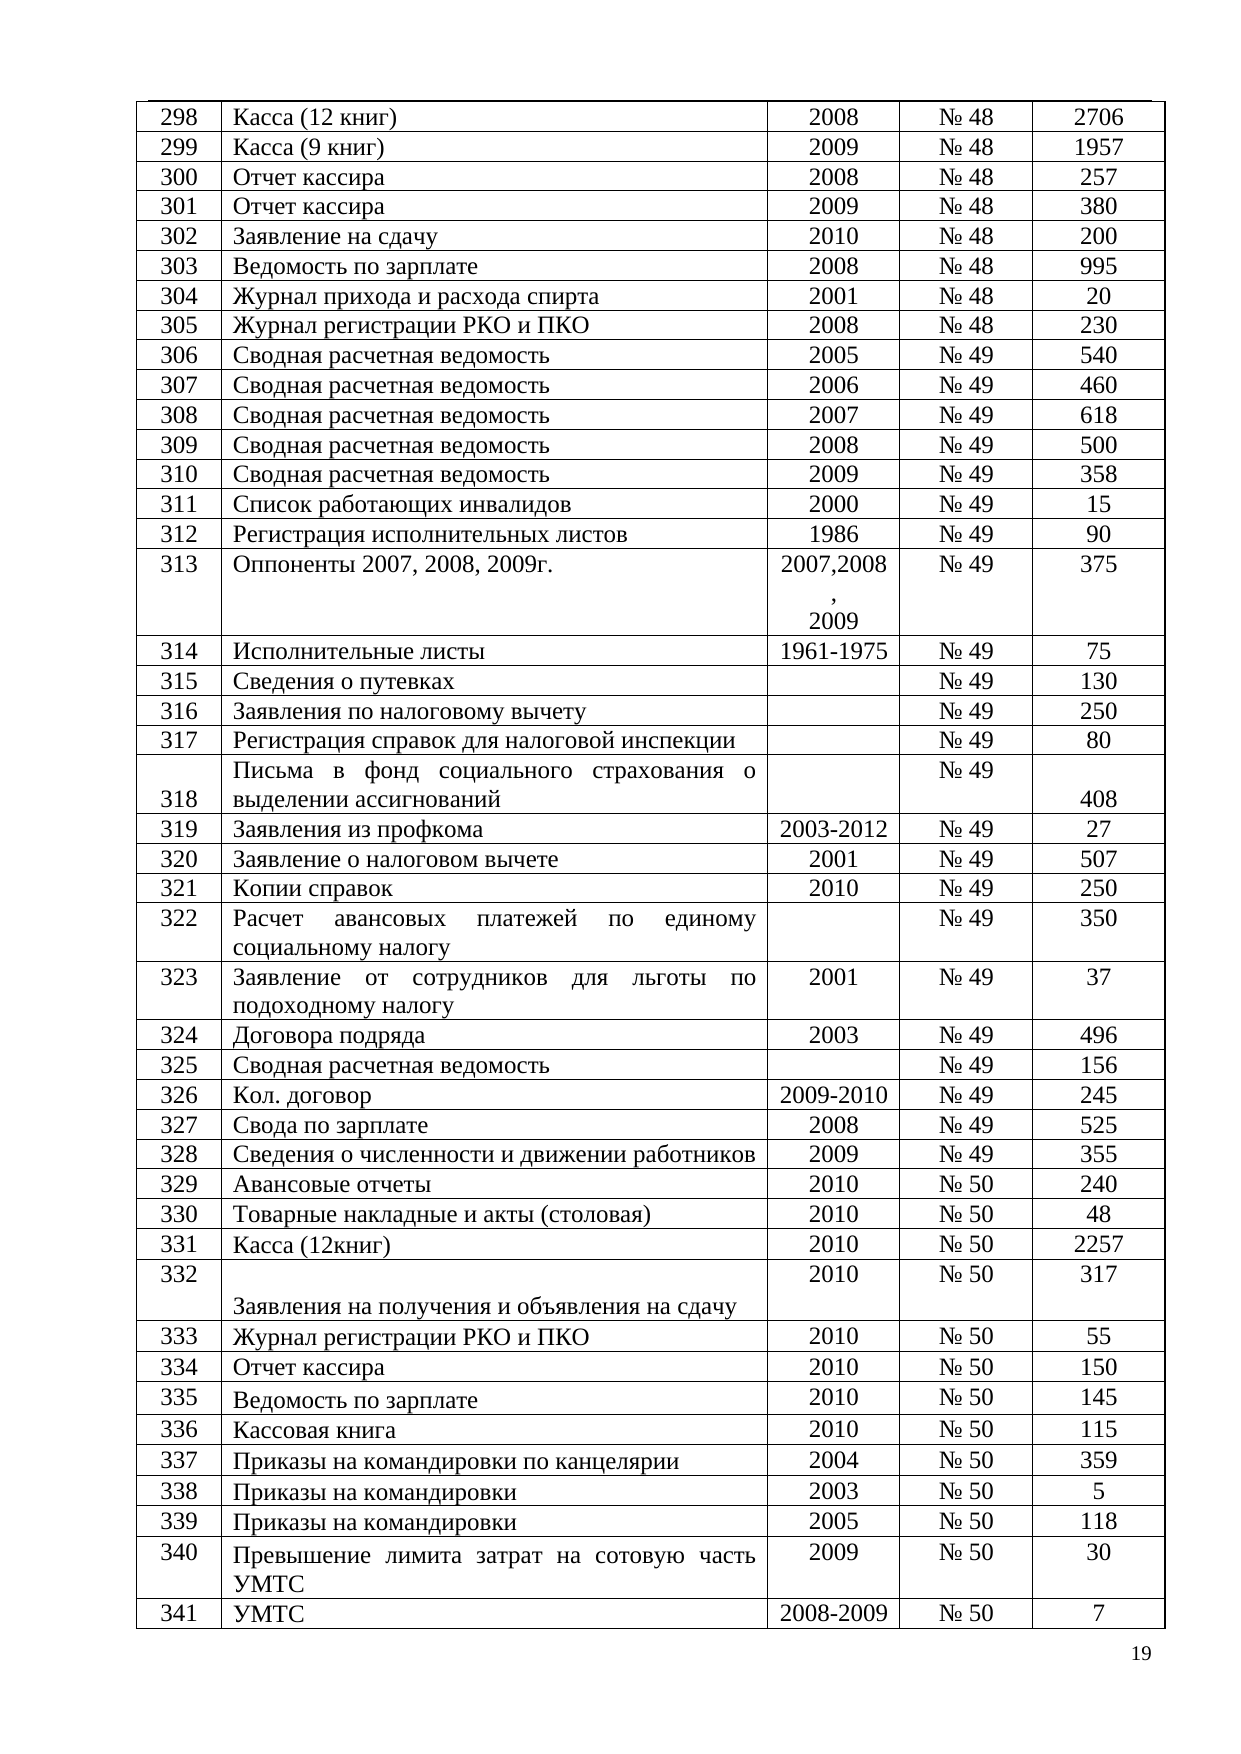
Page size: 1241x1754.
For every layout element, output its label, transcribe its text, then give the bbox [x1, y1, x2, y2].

table_cell 2008 [768, 251, 899, 280]
table_cell Заявления на получения и объявления на сдачу [222, 1260, 767, 1320]
table_cell Договора подряда [222, 1020, 767, 1049]
table_cell Письма в фонд социального страхования о выделении ассигнований [222, 755, 767, 813]
table_cell 2003-2012 [768, 814, 899, 843]
table_cell Сводная расчетная ведомость [222, 430, 767, 458]
table_cell № 49 [900, 636, 1032, 665]
table_cell 336 [137, 1415, 221, 1444]
table_cell 327 [137, 1110, 221, 1138]
table_cell 1961-1975 [768, 636, 899, 665]
table_cell 300 [137, 162, 221, 190]
table_cell [768, 1050, 899, 1079]
table_cell 460 [1033, 370, 1164, 399]
table_cell 317 [1033, 1260, 1164, 1320]
table_cell № 49 [900, 814, 1032, 843]
table_cell Исполнительные листы [222, 636, 767, 665]
table_cell № 50 [900, 1199, 1032, 1228]
table_cell 341 [137, 1599, 221, 1628]
table_cell Отчет кассира [222, 1352, 767, 1381]
table_cell 145 [1033, 1382, 1164, 1413]
table_cell 335 [137, 1382, 221, 1413]
table_cell № 49 [900, 519, 1032, 548]
table_cell Ведомость по зарплате [222, 1382, 767, 1413]
table_cell 2010 [768, 221, 899, 250]
table_cell Отчет кассира [222, 191, 767, 220]
table_cell № 49 [900, 489, 1032, 518]
table_cell № 48 [900, 311, 1032, 339]
table_cell 257 [1033, 162, 1164, 190]
table_cell Кол. договор [222, 1080, 767, 1109]
table_cell № 49 [900, 1050, 1032, 1079]
table_cell 309 [137, 430, 221, 458]
table_cell 2001 [768, 844, 899, 872]
table_cell № 50 [900, 1352, 1032, 1381]
table_cell 507 [1033, 844, 1164, 872]
table_cell 2008 [768, 162, 899, 190]
table_cell 2001 [768, 281, 899, 309]
table_cell 319 [137, 814, 221, 843]
table_cell № 50 [900, 1506, 1032, 1536]
table_cell 312 [137, 519, 221, 548]
table_cell 316 [137, 696, 221, 724]
table_cell 317 [137, 726, 221, 754]
table_cell № 49 [900, 874, 1032, 902]
table_cell 2000 [768, 489, 899, 518]
table_cell Заявления по налоговому вычету [222, 696, 767, 724]
table_cell № 50 [900, 1445, 1032, 1475]
table_cell 350 [1033, 903, 1164, 961]
table_cell [768, 755, 899, 813]
table_cell 298 [137, 102, 221, 131]
table_cell 323 [137, 962, 221, 1019]
table_cell № 50 [900, 1382, 1032, 1413]
table_cell 2005 [768, 1506, 899, 1536]
table_cell 310 [137, 460, 221, 488]
table_cell Приказы на командировки [222, 1476, 767, 1505]
table_cell 299 [137, 132, 221, 161]
table_cell Заявления из профкома [222, 814, 767, 843]
table_cell 2010 [768, 1260, 899, 1320]
table_cell 118 [1033, 1506, 1164, 1536]
table_cell 2008-2009 [768, 1599, 899, 1628]
table_cell 2009 [768, 132, 899, 161]
table_cell № 49 [900, 549, 1032, 635]
table_cell 5 [1033, 1476, 1164, 1505]
table_cell № 49 [900, 696, 1032, 724]
table_cell 2010 [768, 1229, 899, 1258]
table_cell 311 [137, 489, 221, 518]
table_cell 306 [137, 340, 221, 369]
table_cell 2005 [768, 340, 899, 369]
table_cell 307 [137, 370, 221, 399]
table_cell Расчет авансовых платежей по единому социальному налогу [222, 903, 767, 961]
table_cell 313 [137, 549, 221, 635]
table_cell Касса (12 книг) [222, 102, 767, 131]
table_cell 302 [137, 221, 221, 250]
table_cell 304 [137, 281, 221, 309]
table_cell 324 [137, 1020, 221, 1049]
table_cell Журнал прихода и расхода спирта [222, 281, 767, 309]
table_cell 339 [137, 1506, 221, 1536]
table_cell № 50 [900, 1415, 1032, 1444]
table_cell Ведомость по зарплате [222, 251, 767, 280]
table_cell Авансовые отчеты [222, 1169, 767, 1198]
table_cell 326 [137, 1080, 221, 1109]
table_cell 2009-2010 [768, 1080, 899, 1109]
table_cell 334 [137, 1352, 221, 1381]
table_cell № 50 [900, 1476, 1032, 1505]
table_cell 322 [137, 903, 221, 961]
table_cell 333 [137, 1321, 221, 1351]
table_cell 338 [137, 1476, 221, 1505]
table_cell 330 [137, 1199, 221, 1228]
table_cell 130 [1033, 666, 1164, 695]
table_cell 7 [1033, 1599, 1164, 1628]
table_cell 115 [1033, 1415, 1164, 1444]
table_cell 540 [1033, 340, 1164, 369]
table_cell Отчет кассира [222, 162, 767, 190]
table_cell Заявление от сотрудников для льготы по подоходному налогу [222, 962, 767, 1019]
table_cell 2010 [768, 1352, 899, 1381]
table_cell 355 [1033, 1140, 1164, 1168]
table_cell № 49 [900, 1080, 1032, 1109]
table_cell № 49 [900, 903, 1032, 961]
table_cell 320 [137, 844, 221, 872]
table_cell Оппоненты 2007, 2008, 2009г. [222, 549, 767, 635]
table_cell 2001 [768, 962, 899, 1019]
table_cell № 49 [900, 1110, 1032, 1138]
table_cell 2003 [768, 1020, 899, 1049]
table_cell № 48 [900, 102, 1032, 131]
table_cell Сводная расчетная ведомость [222, 370, 767, 399]
table_cell № 49 [900, 726, 1032, 754]
table_cell № 49 [900, 430, 1032, 458]
table_cell № 50 [900, 1321, 1032, 1351]
table_cell Касса (12книг) [222, 1229, 767, 1258]
table_cell № 49 [900, 666, 1032, 695]
table_cell 329 [137, 1169, 221, 1198]
table_cell Свода по зарплате [222, 1110, 767, 1138]
table_cell 337 [137, 1445, 221, 1475]
table_cell [768, 666, 899, 695]
table_cell 1957 [1033, 132, 1164, 161]
table_cell 30 [1033, 1537, 1164, 1597]
table_cell 200 [1033, 221, 1164, 250]
table_cell 27 [1033, 814, 1164, 843]
table_cell 2010 [768, 1321, 899, 1351]
table_cell 2008 [768, 1110, 899, 1138]
table_cell Сведения о путевках [222, 666, 767, 695]
table_cell 332 [137, 1260, 221, 1320]
table_cell Регистрация исполнительных листов [222, 519, 767, 548]
table_cell 48 [1033, 1199, 1164, 1228]
table_cell № 49 [900, 340, 1032, 369]
table_cell 2007 [768, 400, 899, 429]
table_cell 525 [1033, 1110, 1164, 1138]
table_cell 301 [137, 191, 221, 220]
table_cell 250 [1033, 696, 1164, 724]
table_cell № 49 [900, 755, 1032, 813]
table_cell 2010 [768, 1382, 899, 1413]
table_cell № 48 [900, 221, 1032, 250]
table_cell Приказы на командировки [222, 1506, 767, 1536]
table_cell № 50 [900, 1169, 1032, 1198]
table_cell 618 [1033, 400, 1164, 429]
table_cell № 50 [900, 1537, 1032, 1597]
table_cell Касса (9 книг) [222, 132, 767, 161]
table_cell № 50 [900, 1599, 1032, 1628]
table_cell 303 [137, 251, 221, 280]
table_cell № 48 [900, 281, 1032, 309]
table_cell 2010 [768, 1415, 899, 1444]
table_cell № 49 [900, 370, 1032, 399]
table_cell 500 [1033, 430, 1164, 458]
table_cell № 49 [900, 844, 1032, 872]
table_cell Сводная расчетная ведомость [222, 460, 767, 488]
table_cell 245 [1033, 1080, 1164, 1109]
table_cell 331 [137, 1229, 221, 1258]
table_cell 75 [1033, 636, 1164, 665]
table_cell 2003 [768, 1476, 899, 1505]
table_cell № 48 [900, 251, 1032, 280]
table_cell Журнал регистрации РКО и ПКО [222, 311, 767, 339]
table_cell № 49 [900, 962, 1032, 1019]
table_cell 80 [1033, 726, 1164, 754]
table_cell Сведения о численности и движении работников [222, 1140, 767, 1168]
table_cell 318 [137, 755, 221, 813]
table_cell 2257 [1033, 1229, 1164, 1258]
table_cell № 48 [900, 132, 1032, 161]
table_cell 408 [1033, 755, 1164, 813]
table_cell № 49 [900, 1140, 1032, 1168]
table_cell 328 [137, 1140, 221, 1168]
table_cell УМТС [222, 1599, 767, 1628]
table_cell 2009 [768, 460, 899, 488]
table_cell Список работающих инвалидов [222, 489, 767, 518]
table_cell 358 [1033, 460, 1164, 488]
table_cell Заявление на сдачу [222, 221, 767, 250]
table_cell 230 [1033, 311, 1164, 339]
table_cell [768, 903, 899, 961]
table_cell 15 [1033, 489, 1164, 518]
table_cell 496 [1033, 1020, 1164, 1049]
table_cell 305 [137, 311, 221, 339]
table_cell 375 [1033, 549, 1164, 635]
table_cell 2009 [768, 1140, 899, 1168]
table_cell 150 [1033, 1352, 1164, 1381]
table_cell [768, 696, 899, 724]
table_cell 240 [1033, 1169, 1164, 1198]
table_cell 37 [1033, 962, 1164, 1019]
table_cell 315 [137, 666, 221, 695]
table_cell 2008 [768, 430, 899, 458]
table_cell 308 [137, 400, 221, 429]
table_cell 995 [1033, 251, 1164, 280]
table_cell Сводная расчетная ведомость [222, 340, 767, 369]
table_cell 20 [1033, 281, 1164, 309]
table_cell 2006 [768, 370, 899, 399]
table_cell Кассовая книга [222, 1415, 767, 1444]
table_cell Товарные накладные и акты (столовая) [222, 1199, 767, 1228]
table_cell 2008 [768, 102, 899, 131]
table_cell 156 [1033, 1050, 1164, 1079]
table_cell Превышение лимита затрат на сотовую часть УМТС [222, 1537, 767, 1597]
table_cell Заявление о налоговом вычете [222, 844, 767, 872]
table_cell № 48 [900, 191, 1032, 220]
table_cell 2008 [768, 311, 899, 339]
table_cell № 50 [900, 1260, 1032, 1320]
table_cell 2706 [1033, 102, 1164, 131]
table_cell Приказы на командировки по канцелярии [222, 1445, 767, 1475]
table_cell Регистрация справок для налоговой инспекции [222, 726, 767, 754]
table_cell № 49 [900, 460, 1032, 488]
table_cell 90 [1033, 519, 1164, 548]
table_cell 2010 [768, 1169, 899, 1198]
table_cell Сводная расчетная ведомость [222, 400, 767, 429]
table_cell № 49 [900, 400, 1032, 429]
table_cell 380 [1033, 191, 1164, 220]
table_cell 1986 [768, 519, 899, 548]
table_cell 2010 [768, 874, 899, 902]
table_cell 321 [137, 874, 221, 902]
table_cell 340 [137, 1537, 221, 1597]
table_cell Сводная расчетная ведомость [222, 1050, 767, 1079]
table_cell 2010 [768, 1199, 899, 1228]
table_cell Журнал регистрации РКО и ПКО [222, 1321, 767, 1351]
table_cell 55 [1033, 1321, 1164, 1351]
table_cell № 48 [900, 162, 1032, 190]
table_cell 359 [1033, 1445, 1164, 1475]
table_cell Копии справок [222, 874, 767, 902]
table_cell № 50 [900, 1229, 1032, 1258]
table_cell [768, 726, 899, 754]
table_cell 2004 [768, 1445, 899, 1475]
table_cell 2007,2008, 2009 [768, 549, 899, 635]
table_cell 2009 [768, 1537, 899, 1597]
table_cell № 49 [900, 1020, 1032, 1049]
table_cell 2009 [768, 191, 899, 220]
table_cell 314 [137, 636, 221, 665]
table_cell 325 [137, 1050, 221, 1079]
table_cell 250 [1033, 874, 1164, 902]
